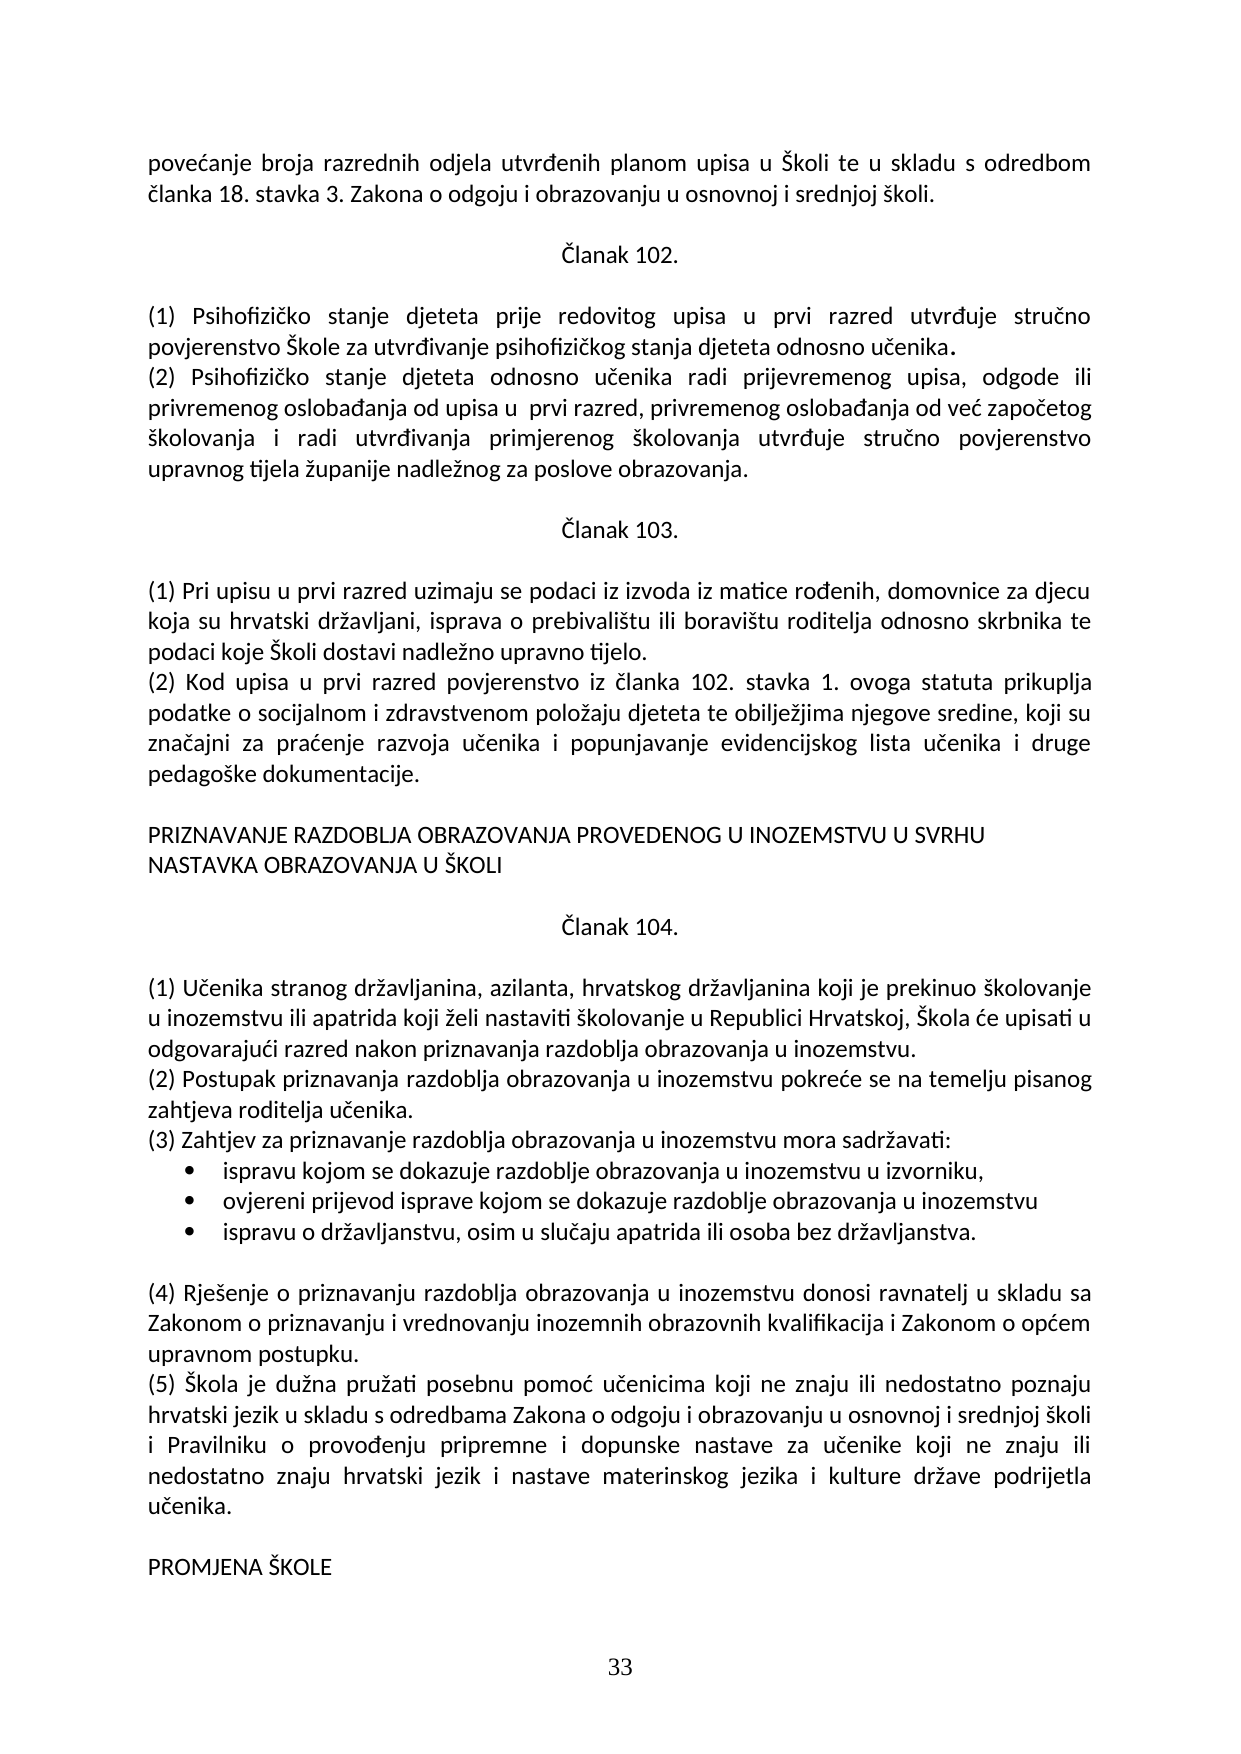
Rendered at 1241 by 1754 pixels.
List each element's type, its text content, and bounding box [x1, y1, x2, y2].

text Članak 102. [148, 239, 1093, 270]
text (1) Učenika stranog državljanina, azilanta, hrvatskog državljanina koji je prekinuo školovanje u inozemstvu ili apatrida koji želi nastaviti školovanje u Republici Hrvatskoj, Škola će upisati u odgovarajući razred nakon priznavanja razdoblja obrazovanja u inozemstvu. [148, 972, 1093, 1063]
text (2) Kod upisa u prvi razred povjerenstvo iz članka 102. stavka 1. ovoga statuta prikuplja podatke o socijalnom i zdravstvenom položaju djeteta te obilježjima njegove sredine, koji su značajni za praćenje razvoja učenika i popunjavanje evidencijskog lista učenika i druge pedagoške dokumentacije. [148, 666, 1093, 788]
text (1) Psihofizičko stanje djeteta prije redovitog upisa u prvi razred utvrđuje stručno povjerenstvo Škole za utvrđivanje psihofizičkog stanja djeteta odnosno učenika. [148, 300, 1093, 361]
text Članak 103. [148, 514, 1093, 544]
text PRIZNAVANJE RAZDOBLJA OBRAZOVANJA PROVEDENOG U INOZEMSTVU U SVRHU NASTAVKA OBRAZOVANJA U ŠKOLI [148, 819, 1093, 880]
text PROMJENA ŠKOLE [148, 1552, 1093, 1582]
text (2) Postupak priznavanja razdoblja obrazovanja u inozemstvu pokreće se na temelju pisanog zahtjeva roditelja učenika. [148, 1063, 1093, 1124]
text (3) Zahtjev za priznavanje razdoblja obrazovanja u inozemstvu mora sadržavati: [148, 1124, 1093, 1155]
list ovjereni prijevod isprave kojom se dokazuje razdoblje obrazovanja u inozemstvu [185, 1185, 1093, 1216]
list ispravu o državljanstvu, osim u slučaju apatrida ili osoba bez državljanstva. [185, 1216, 1093, 1246]
text (2) Psihofizičko stanje djeteta odnosno učenika radi prijevremenog upisa, odgode ili privremenog oslobađanja od upisa u prvi razred, privremenog oslobađanja od već započetog školovanja i radi utvrđivanja primjerenog školovanja utvrđuje stručno povjerenstvo upravnog tijela županije nadležnog za poslove obrazovanja. [148, 361, 1093, 483]
text Članak 104. [148, 911, 1093, 941]
text (1) Pri upisu u prvi razred uzimaju se podaci iz izvoda iz matice rođenih, domovnice za djecu koja su hrvatski državljani, isprava o prebivalištu ili boravištu roditelja odnosno skrbnika te podaci koje Školi dostavi nadležno upravno tijelo. [148, 575, 1093, 666]
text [148, 148, 1093, 209]
text (5) Škola je dužna pružati posebnu pomoć učenicima koji ne znaju ili nedostatno poznaju hrvatski jezik u skladu s odredbama Zakona o odgoju i obrazovanju u osnovnoj i srednjoj školi i Pravilniku o provođenju pripremne i dopunske nastave za učenike koji ne znaju ili nedostatno znaju hrvatski jezik i nastave materinskog jezika i kulture države podrijetla učenika. [148, 1368, 1093, 1521]
list ispravu kojom se dokazuje razdoblje obrazovanja u inozemstvu u izvorniku, [185, 1155, 1093, 1185]
text (4) Rješenje o priznavanju razdoblja obrazovanja u inozemstvu donosi ravnatelj u skladu sa Zakonom o priznavanju i vrednovanju inozemnih obrazovnih kvalifikacija i Zakonom o općem upravnom postupku. [148, 1277, 1093, 1368]
